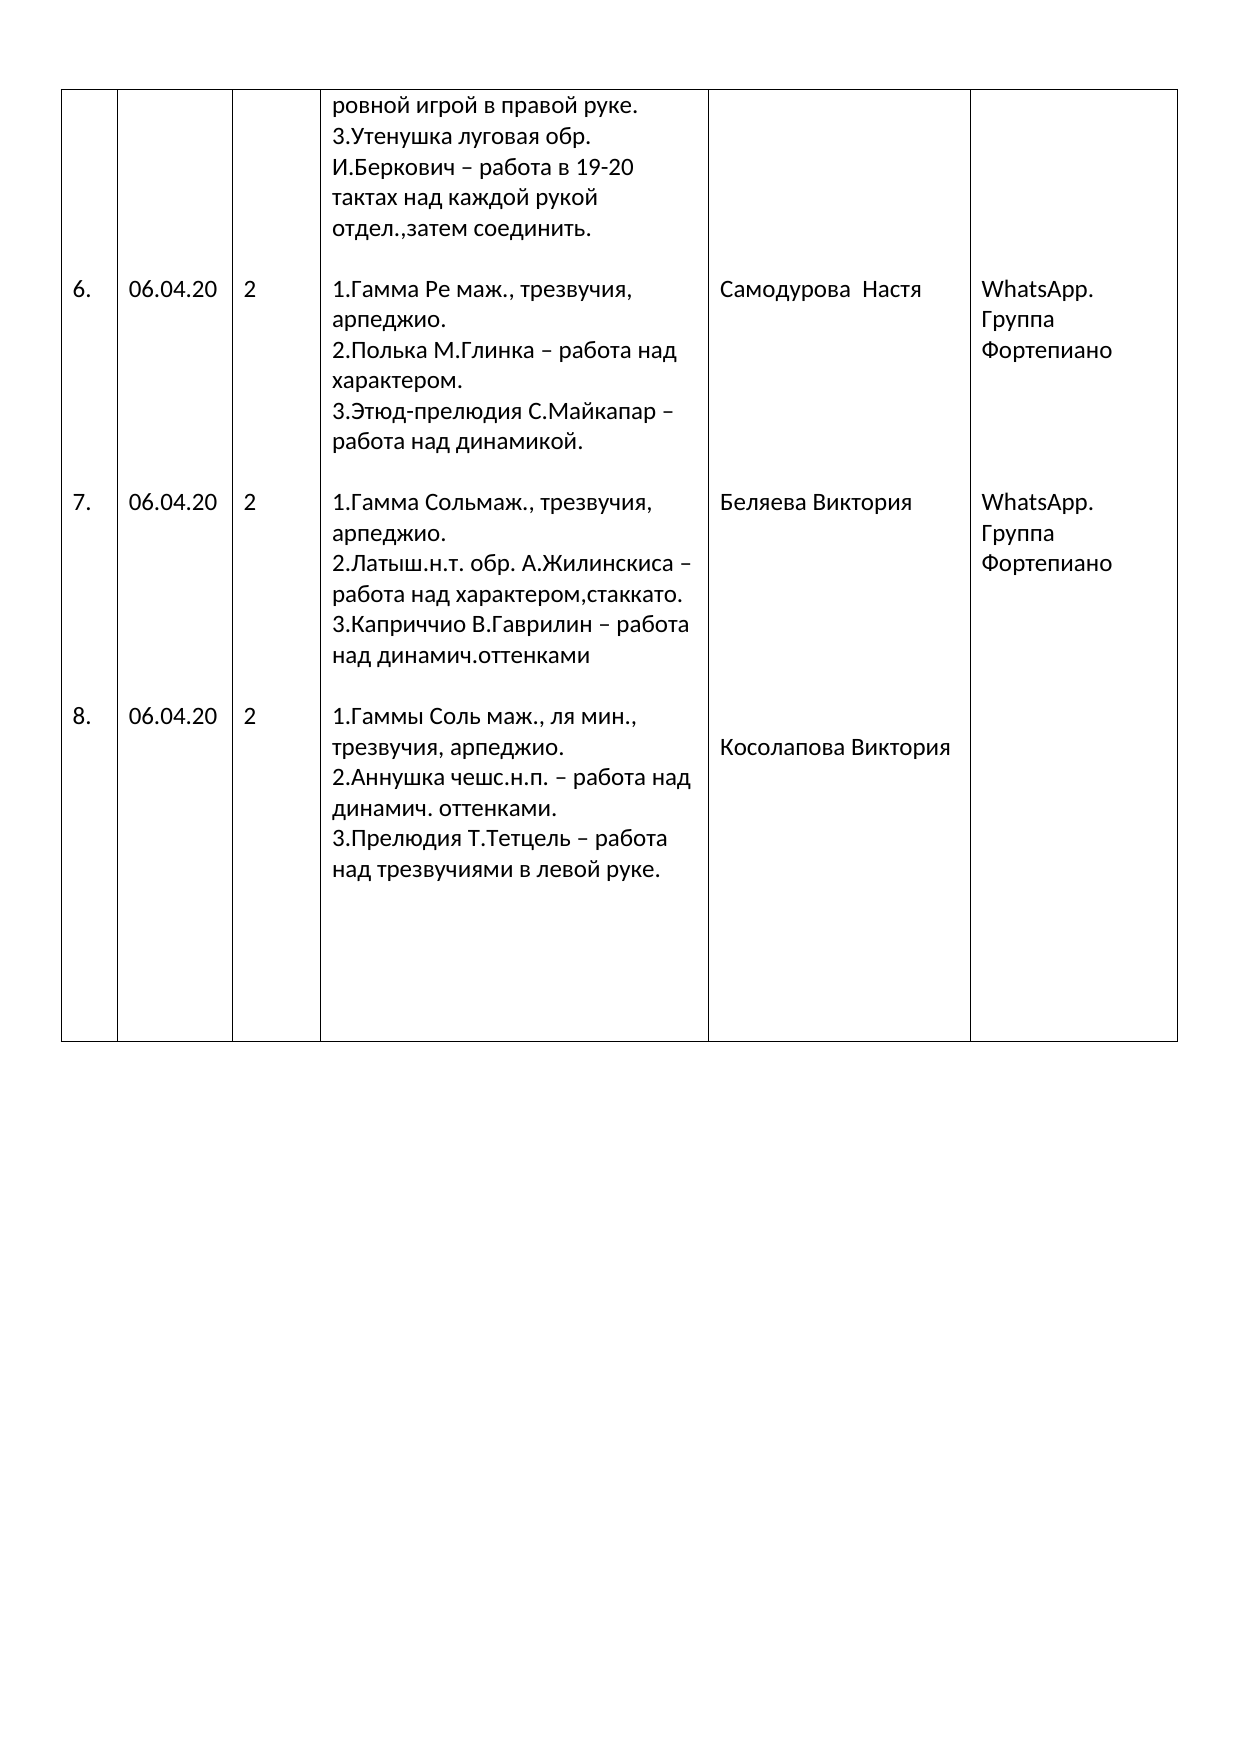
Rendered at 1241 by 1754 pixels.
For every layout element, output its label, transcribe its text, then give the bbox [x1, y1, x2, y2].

table_cell 1 2 2 2 2 2 2 2 [233, 90, 320, 1041]
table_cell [709, 90, 970, 1041]
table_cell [62, 90, 117, 1041]
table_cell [321, 90, 708, 1041]
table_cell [971, 90, 1177, 1041]
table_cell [118, 90, 232, 1041]
